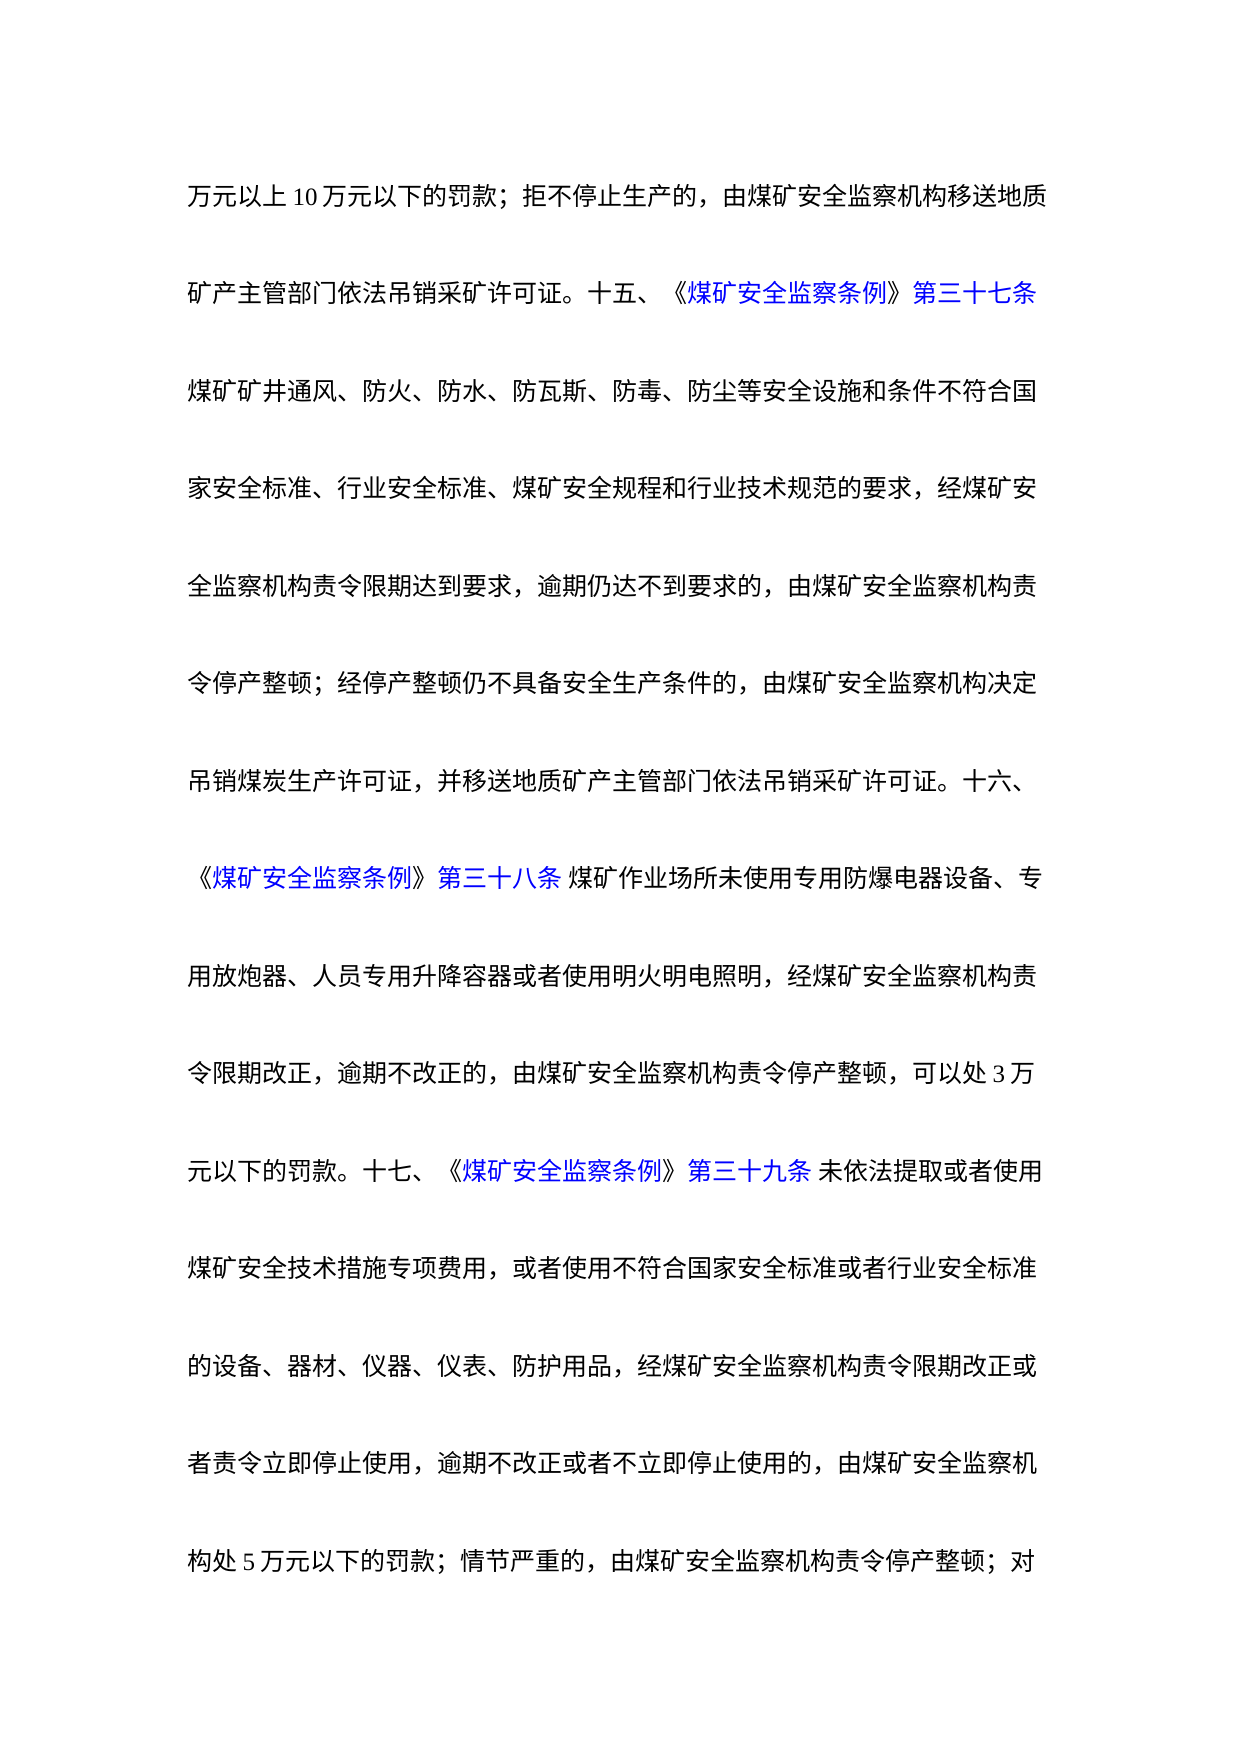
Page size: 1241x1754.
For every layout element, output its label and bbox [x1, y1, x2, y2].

text [187, 162, 1053, 1592]
